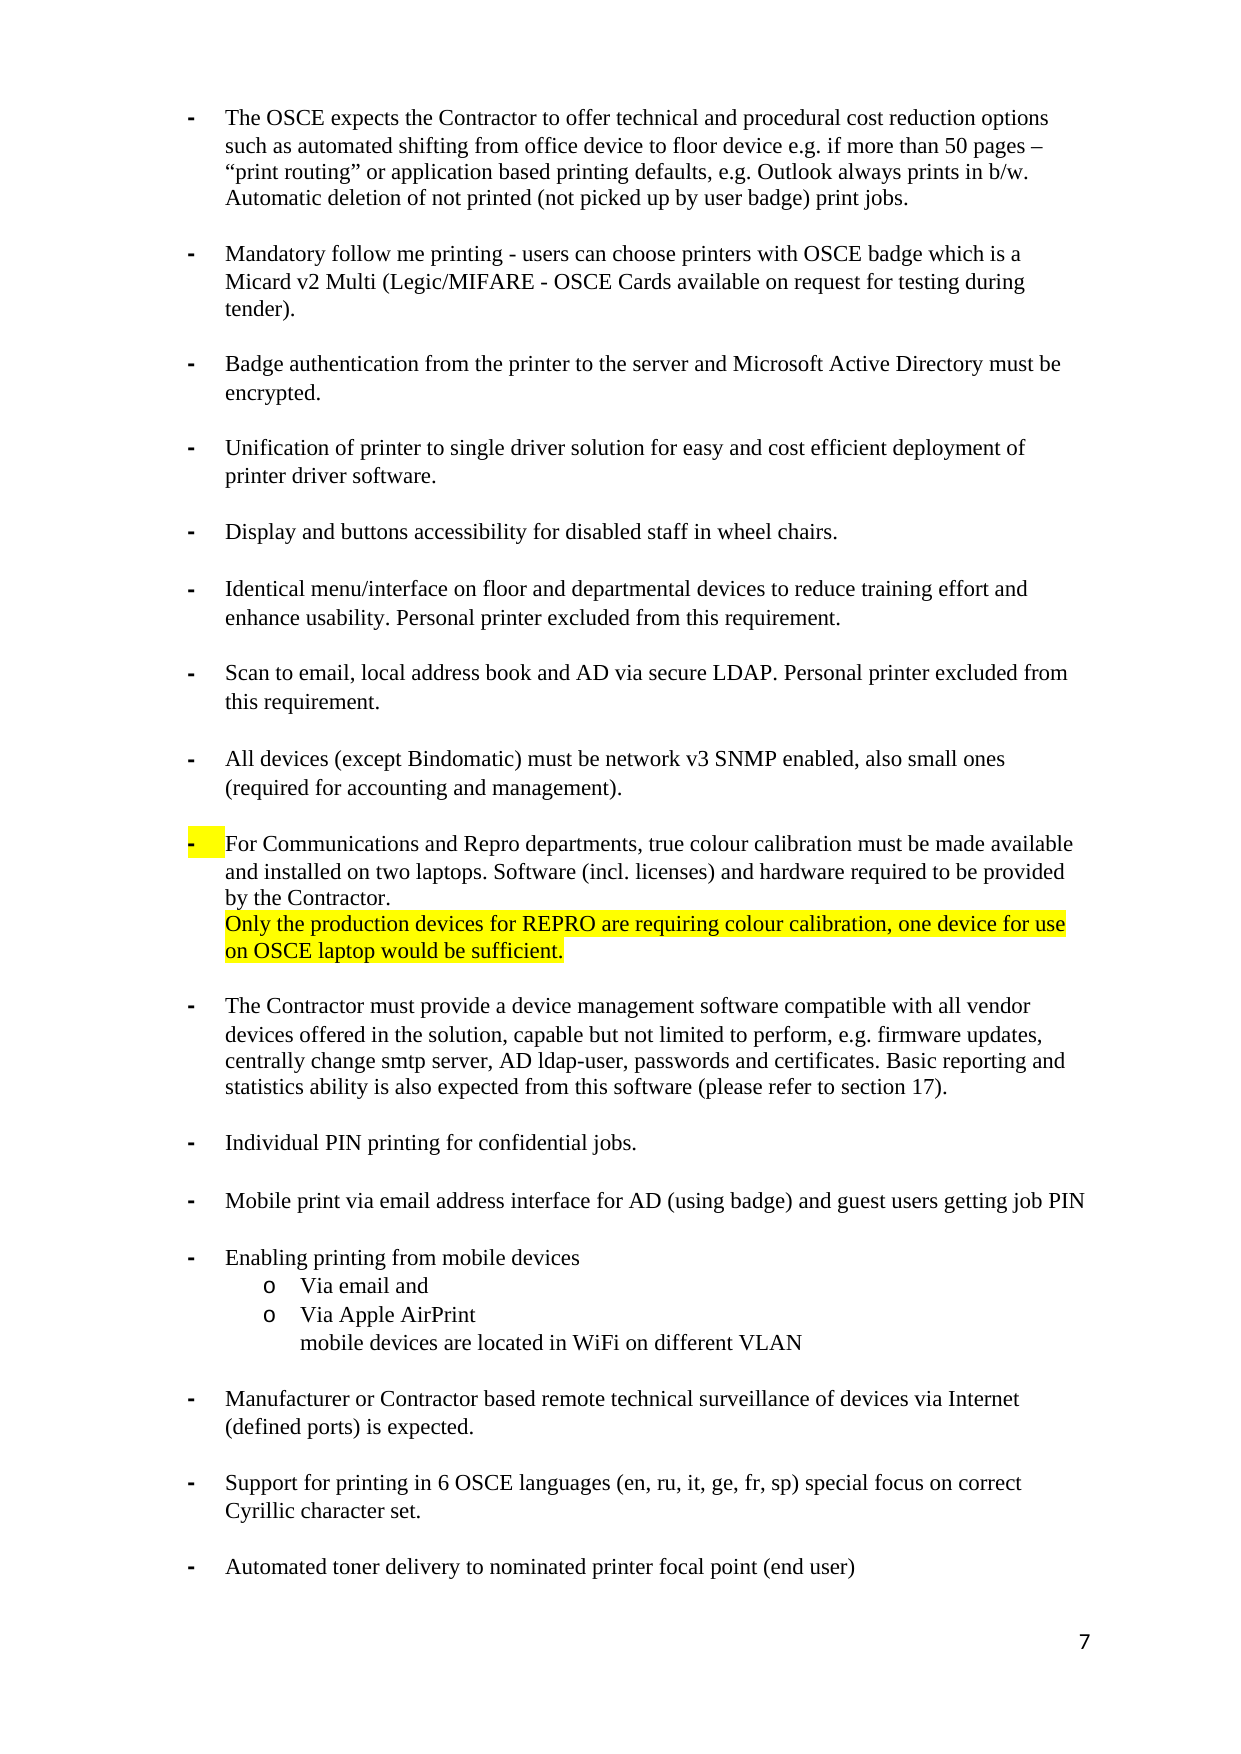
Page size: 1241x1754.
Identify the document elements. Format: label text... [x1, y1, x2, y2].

list Enabling printing from mobile devices [187, 1241, 1090, 1273]
list All devices (except Bindomatic) must be network v3 SNMP enabled, also small ones (required for accounting and management). [187, 742, 1090, 800]
list Automated toner delivery to nominated printer focal point (end user) [187, 1550, 1090, 1581]
list Identical menu/interface on floor and departmental devices to reduce training effort and enhance usability. Personal printer excluded from this requirement. [187, 573, 1090, 631]
list The Contractor must provide a device management software compatible with all vendor devices offered in the solution, capable but not limited to perform, e.g. firmware updates, centrally change smtp server, AD ldap-user, passwords and certificates. Basic reporting and statistics ability is also expected from this software (please refer to section 17). [187, 989, 1090, 1100]
list Manufacturer or Contractor based remote technical surveillance of devices via Internet (defined ports) is expected. [187, 1382, 1090, 1439]
list Scan to email, local address book and AD via secure LDAP. Personal printer excluded from this requirement. [187, 657, 1090, 742]
list Mobile print via email address interface for AD (using badge) and guest users getting job PIN [187, 1184, 1090, 1215]
list The OSCE expects the Contractor to offer technical and procedural cost reduction options such as automated shifting from office device to floor device e.g. if more than 50 pages – “print routing” or application based printing defaults, e.g. Outlook always prints in b/w. Automatic deletion of not printed (not picked up by user badge) print jobs. [187, 100, 1090, 211]
list Mandatory follow me printing - users can choose printers with OSCE badge which is a Micard v2 Multi (Legic/MIFARE - OSCE Cards available on request for testing during tender). [187, 237, 1090, 321]
list For Communications and Repro departments, true colour calibration must be made available and installed on two laptops. Software (incl. licenses) and hardware required to be provided by the Contractor. Only the production devices for REPRO are requiring colour calibration, one device for use on OSCE laptop would be sufficient. [187, 826, 1090, 963]
list Support for printing in 6 OSCE languages (en, ru, it, ge, fr, sp) special focus on correct Cyrillic character set. [187, 1466, 1090, 1523]
list Via Apple AirPrint mobile devices are located in WiFi on different VLAN [262, 1301, 1090, 1355]
list Badge authentication from the printer to the server and Microsoft Active Directory must be encrypted. [187, 347, 1090, 405]
list Via email and [262, 1273, 1090, 1301]
list Display and buttons accessibility for disabled staff in wheel chairs. [187, 515, 1090, 547]
list Individual PIN printing for confidential jobs. [187, 1126, 1090, 1157]
list Unification of printer to single driver solution for easy and cost efficient deployment of printer driver software. [187, 431, 1090, 489]
